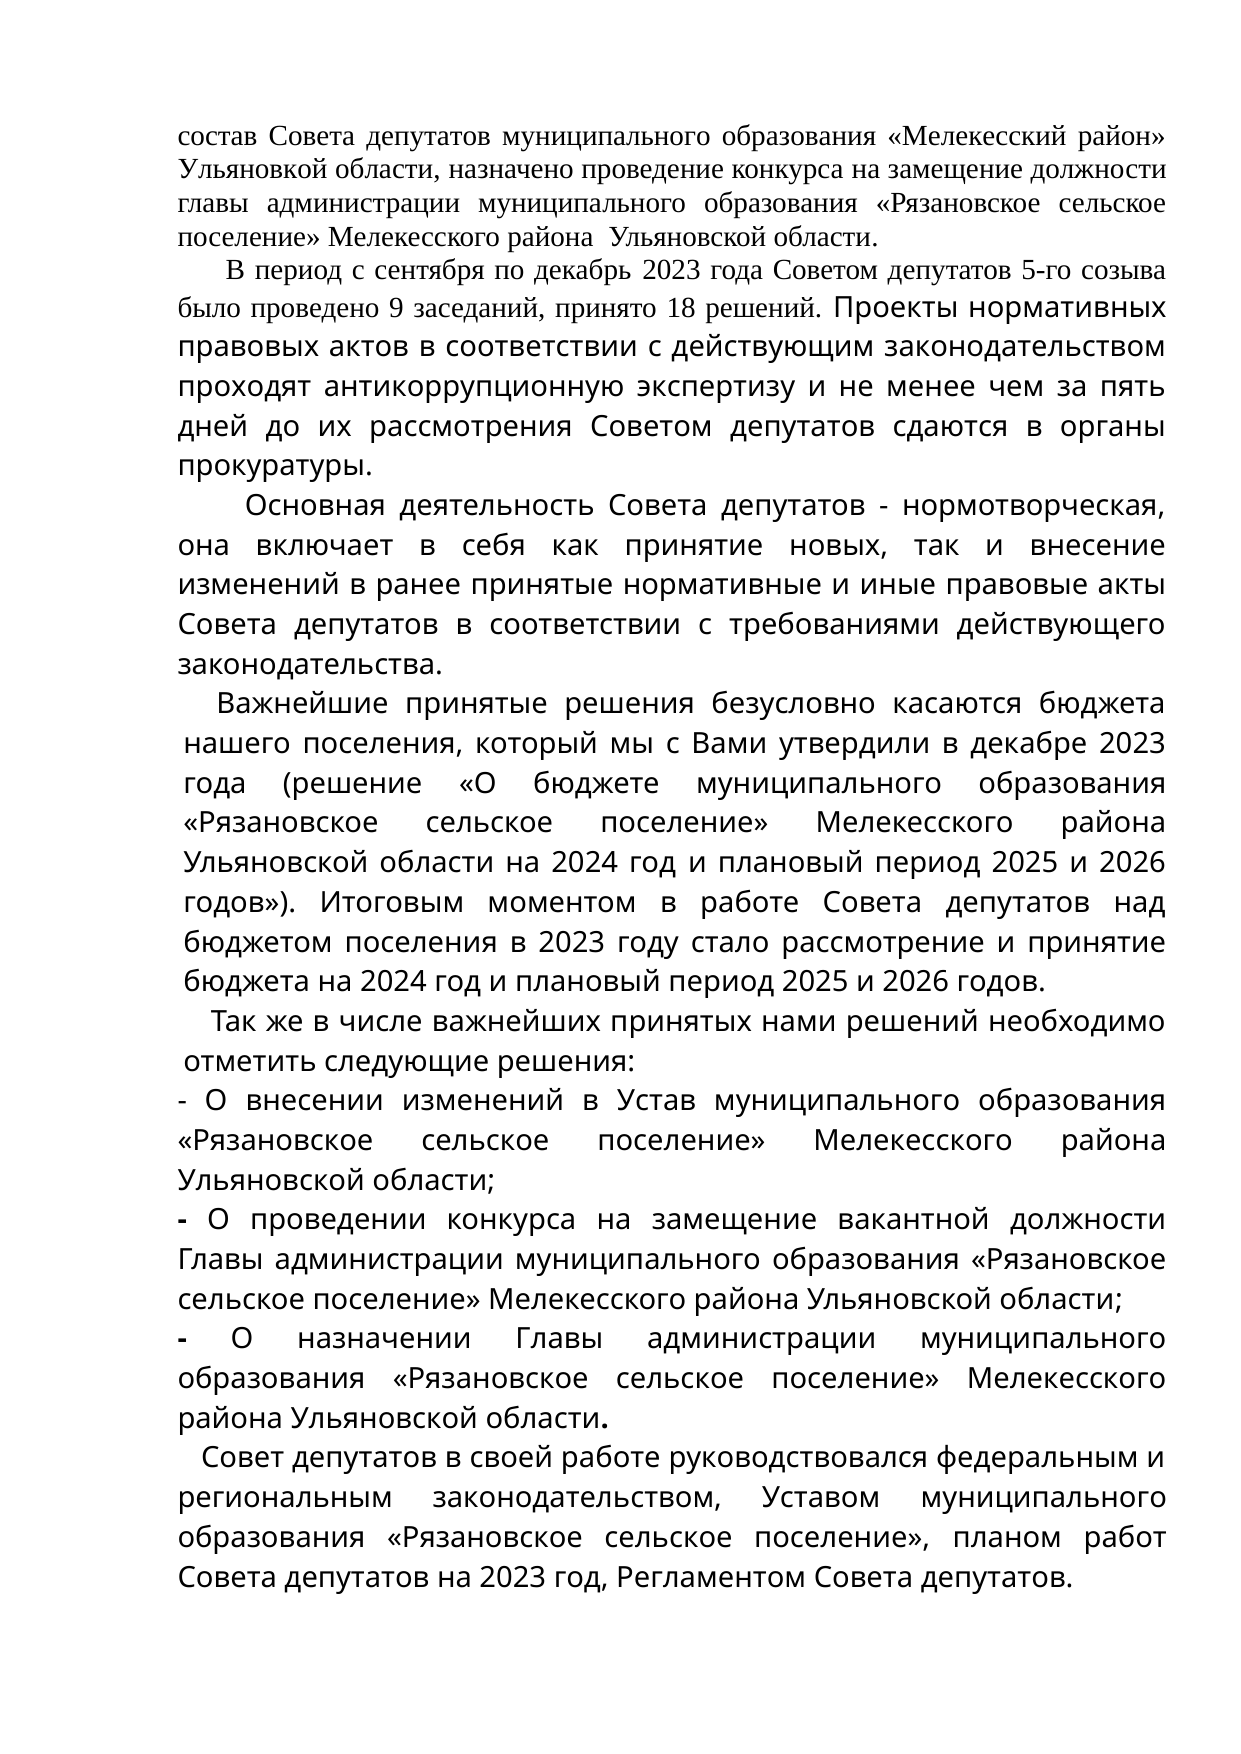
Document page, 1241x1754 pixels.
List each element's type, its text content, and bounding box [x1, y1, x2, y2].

text - О внесении изменений в Устав муниципального образования «Рязановское сельское поселение» Мелекесского района Ульяновской области; [177, 1079, 1167, 1199]
text Совет депутатов в своей работе руководствовался федеральным и региональным законодательством, Уставом муниципального образования «Рязановское сельское поселение», планом работ Совета депутатов на 2023 год, Регламентом Совета депутатов. [177, 1437, 1167, 1596]
text Важнейшие принятые решения безусловно касаются бюджета нашего поселения, который мы с Вами утвердили в декабре 2023 года (решение «О бюджете муниципального образования «Рязановское сельское поселение» Мелекесского района Ульяновской области на 2024 год и плановый период 2025 и 2026 годов»). Итоговым моментом в работе Совета депутатов над бюджетом поселения в 2023 году стало рассмотрение и принятие бюджета на 2024 год и плановый период 2025 и 2026 годов. [183, 683, 1167, 1000]
text Основная деятельность Совета депутатов - нормотворческая, она включает в себя как принятие новых, так и внесение изменений в ранее принятые нормативные и иные правовые акты Совета депутатов в соответствии с требованиями действующего законодательства. [177, 484, 1167, 683]
title - О назначении Главы администрации муниципального образования «Рязановское сельское поселение» Мелекесского района Ульяновской области. [177, 1318, 1167, 1437]
text В период с сентября по декабрь 2023 года Советом депутатов 5-го созыва было проведено 9 заседаний, принято 18 решений. Проекты нормативных правовых актов в соответствии с действующим законодательством проходят антикоррупционную экспертизу и не менее чем за пять дней до их рассмотрения Советом депутатов сдаются в органы прокуратуры. [177, 252, 1167, 484]
text Так же в числе важнейших принятых нами решений необходимо отметить следующие решения: [183, 1000, 1167, 1079]
title - О проведении конкурса на замещение вакантной должности Главы администрации муниципального образования «Рязановское сельское поселение» Мелекесского района Ульяновской области; [177, 1199, 1167, 1318]
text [177, 118, 1167, 252]
